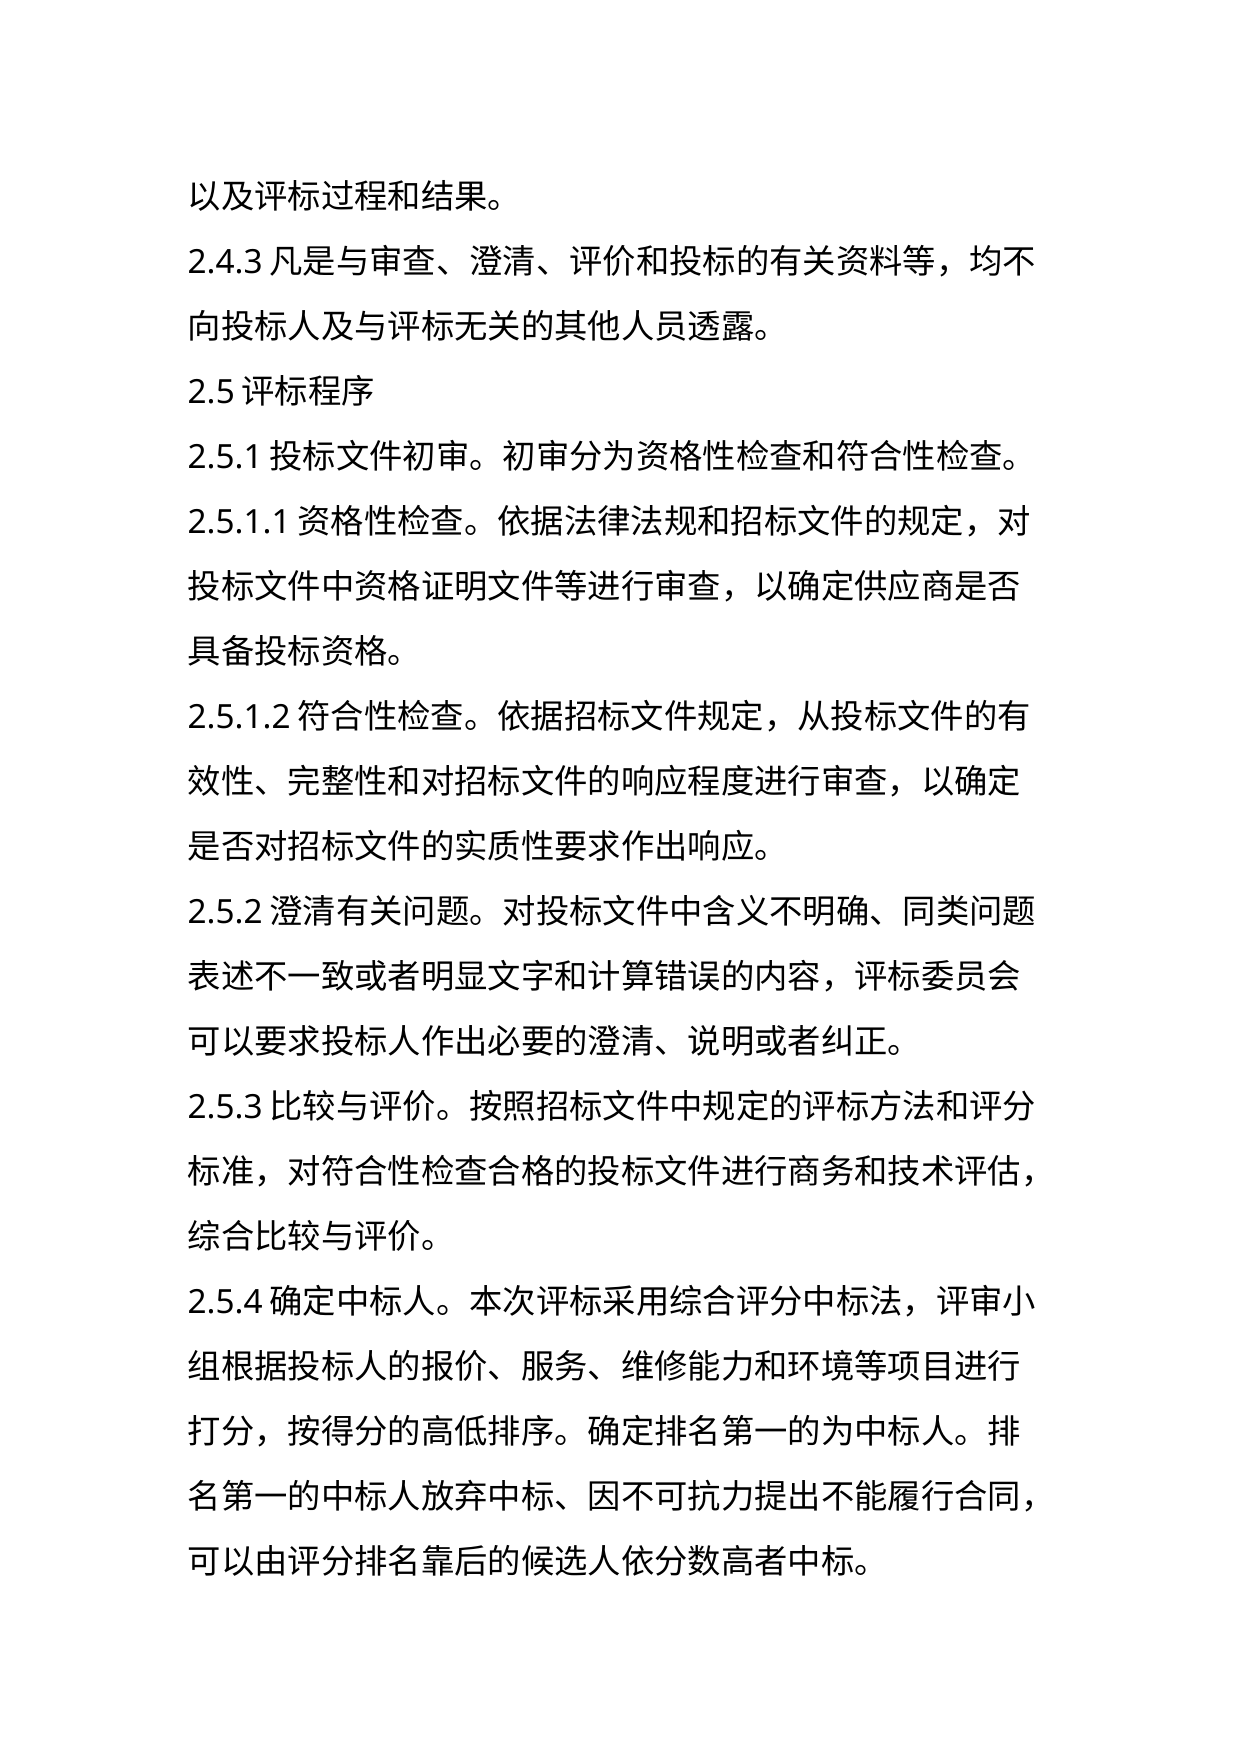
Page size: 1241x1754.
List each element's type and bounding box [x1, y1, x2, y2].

text [187, 162, 1053, 1592]
